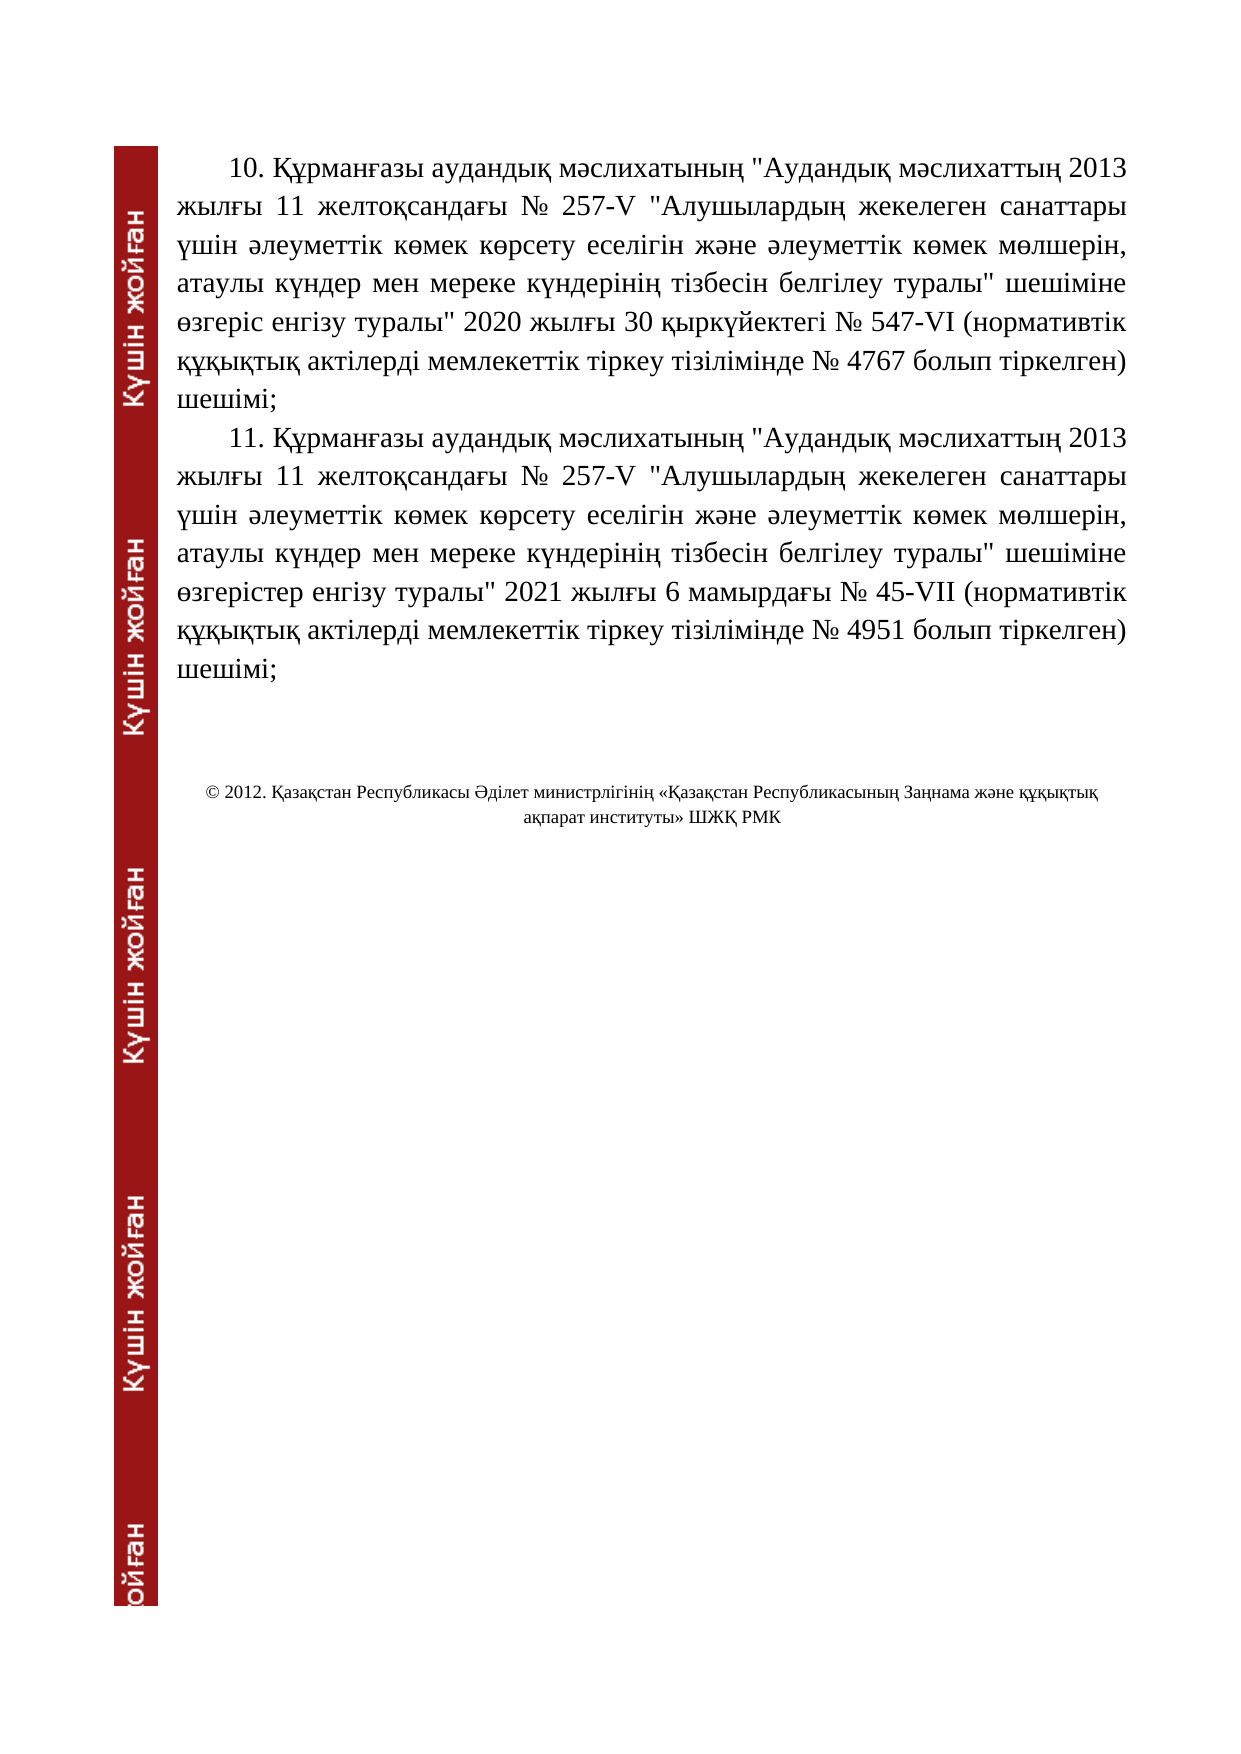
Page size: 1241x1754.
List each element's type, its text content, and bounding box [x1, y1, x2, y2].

picture [114, 146, 158, 150]
picture [114, 828, 158, 1606]
text 10. Құрманғазы аудандық мәслихатының "Аудандық мәслихаттың 2013 жылғы 11 желтоқсандағы № 257-V "Алушылардың жекелеген санаттары үшін әлеуметтік көмек көрсету еселігін және әлеуметтік көмек мөлшерін, атаулы күндер мен мереке күндерінің тізбесін белгілеу туралы" шешіміне өзгеріс енгізу туралы" 2020 жылғы 30 қыркүйектегі № 547-VІ (нормативтік құқықтық актілерді мемлекеттік тіркеу тізілімінде № 4767 болып тіркелген) шешімі; [112, 150, 1128, 415]
picture [114, 684, 158, 781]
text © 2012. Қазақстан Республикасы Әділет министрлігінің «Қазақстан Республикасының Заңнама және құқықтық ақпарат институты» ШЖҚ РМК [112, 781, 1128, 828]
picture [114, 415, 158, 420]
text 11. Құрманғазы аудандық мәслихатының "Аудандық мәслихаттың 2013 жылғы 11 желтоқсандағы № 257-V "Алушылардың жекелеген санаттары үшін әлеуметтік көмек көрсету еселігін және әлеуметтік көмек мөлшерін, атаулы күндер мен мереке күндерінің тізбесін белгілеу туралы" шешіміне өзгерістер енгізу туралы" 2021 жылғы 6 мамырдағы № 45-VІІ (нормативтік құқықтық актілерді мемлекеттік тіркеу тізілімінде № 4951 болып тіркелген) шешімі; [112, 420, 1128, 684]
